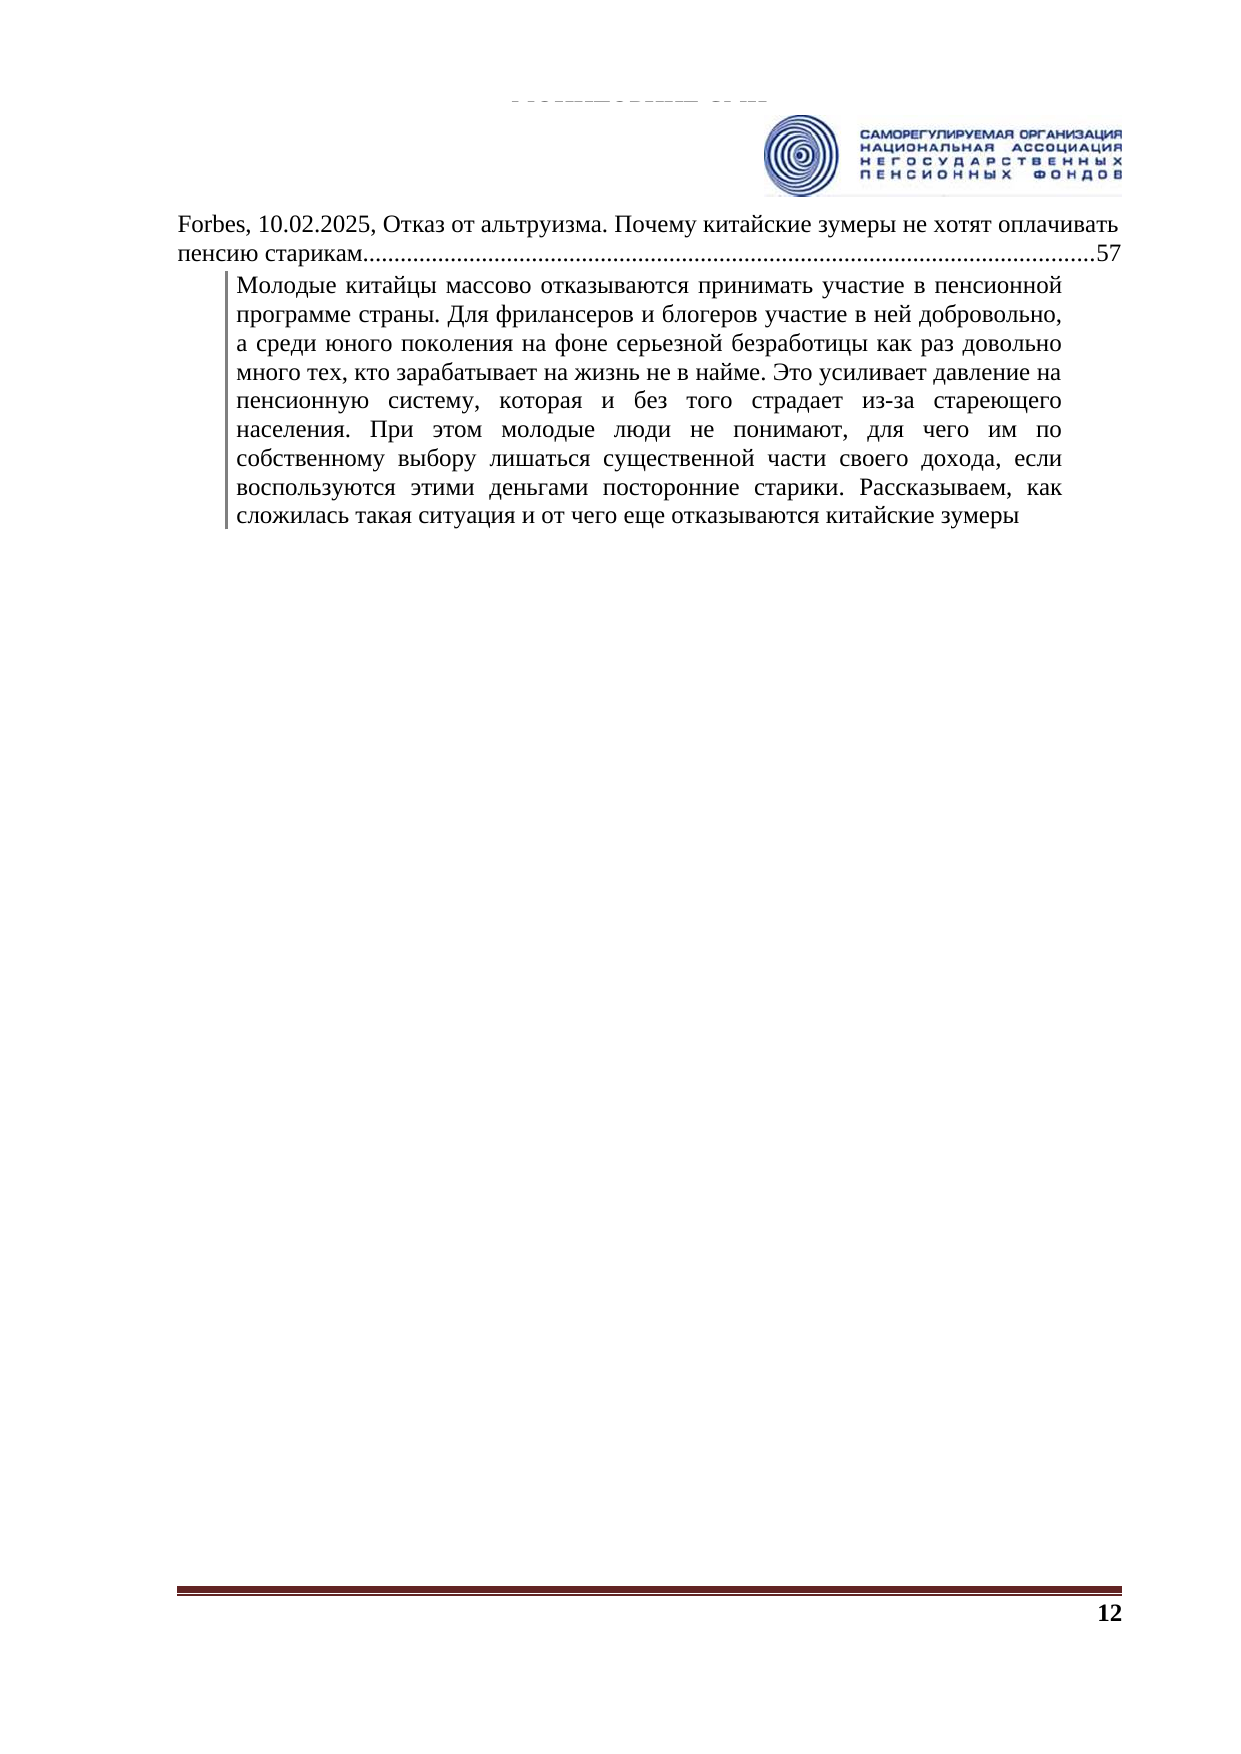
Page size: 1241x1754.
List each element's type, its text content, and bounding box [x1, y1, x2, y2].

picture [764, 115, 1122, 197]
text Молодые китайцы массово отказываются принимать участие в пенсионной программе страны. Для фрилансеров и блогеров участие в ней добровольно, а среди юного поколения на фоне серьезной безработицы как раз довольно много тех, кто зарабатывает на жизнь не в найме. Это усиливает давление на пенсионную систему, которая и без того страдает из-за стареющего населения. При этом молодые люди не понимают, для чего им по собственному выбору лишаться существенной части своего дохода, если воспользуются этими деньгами посторонние старики. Рассказываем, как сложилась такая ситуация и от чего еще отказываются китайские зумеры 57 [228, 271, 1063, 529]
text Forbes, 10.02.2025, Отказ от альтруизма. Почему китайские зумеры не хотят оплачивать пенсию старикам 57 [177, 209, 1122, 266]
